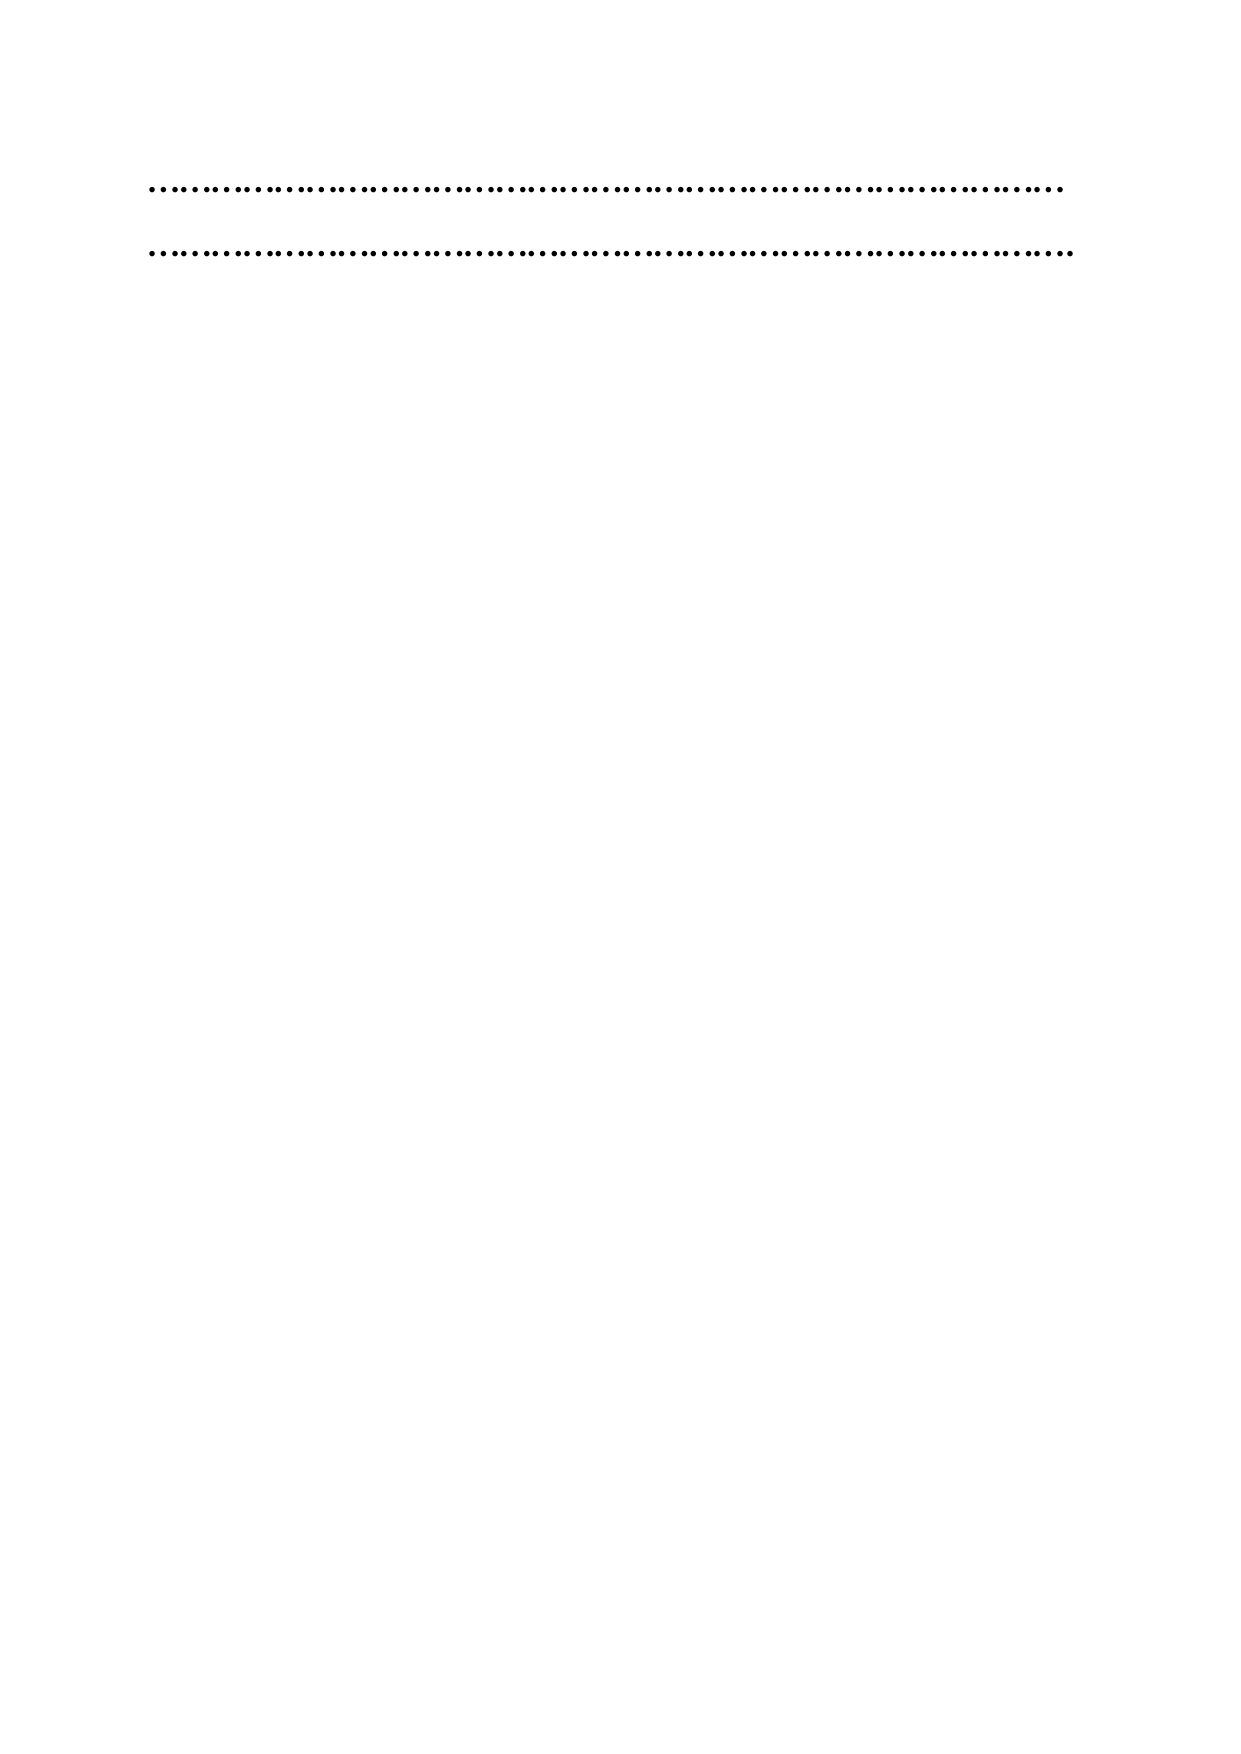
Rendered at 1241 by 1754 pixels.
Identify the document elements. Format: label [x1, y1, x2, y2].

text [148, 148, 1093, 268]
